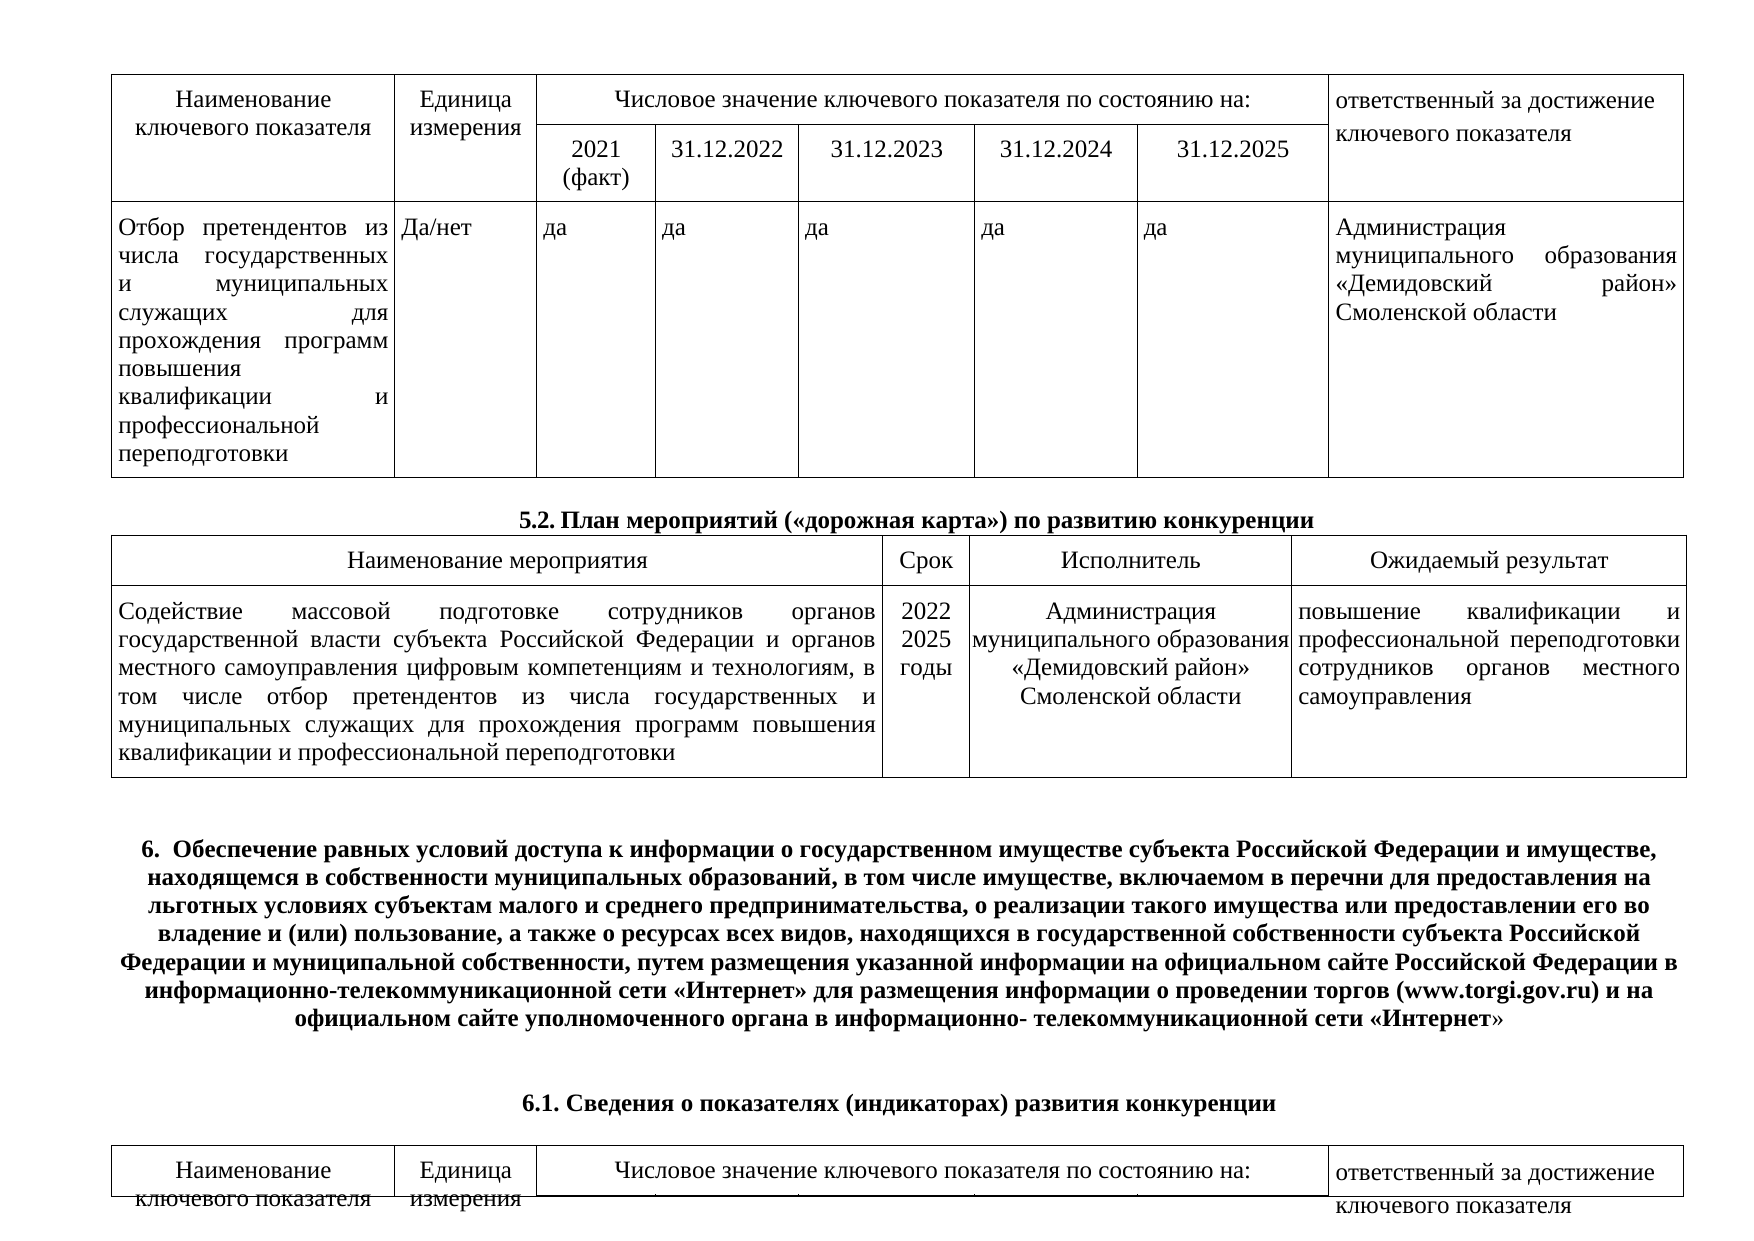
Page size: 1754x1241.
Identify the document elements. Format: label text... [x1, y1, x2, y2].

table_header ответственный за достижение ключевого показателя [1329, 1146, 1683, 1196]
table_cell 31.12.2023 [799, 125, 974, 201]
table_header Исполнитель [970, 536, 1291, 585]
table_header Наименование мероприятия [112, 536, 882, 585]
text 5.2. План мероприятий («дорожная карта») по развитию конкуренции [118, 506, 1680, 534]
table_cell да [1138, 202, 1328, 477]
table_cell Отбор претендентов из числа государственных и муниципальных служащих для прохождения программ повышения квалификации и профессиональной переподготовки [112, 202, 394, 477]
table_cell Да/нет [395, 202, 536, 477]
table_header Наименование ключевого показателя [112, 75, 394, 201]
table_header Числовое значение ключевого показателя по состоянию на: [537, 75, 1328, 124]
table_cell 31.12.2025 [1138, 125, 1328, 201]
table_cell 31.12.2024 [975, 125, 1137, 201]
text 6. Обеспечение равных условий доступа к информации о государственном имуществе субъекта Российской Федерации и имуществе, находящемся в собственности муниципальных образований, в том числе имуществе, включаемом в перечни для предоставления на льготных условиях субъектам малого и среднего предпринимательства, о реализации такого имущества или предоставлении его во владение и (или) пользование, а также о ресурсах всех видов, находящихся в государственной собственности субъекта Российской Федерации и муниципальной собственности, путем размещения указанной информации на официальном сайте Российской Федерации в информационно-телекоммуникационной сети «Интернет» для размещения информации о проведении торгов (www.torgi.gov.ru) и на официальном сайте уполномоченного органа в информационно- телекоммуникационной сети «Интернет» [118, 834, 1680, 1032]
table_header Единица измерения [395, 75, 536, 201]
text 6.1. Сведения о показателях (индикаторах) развития конкуренции [118, 1089, 1680, 1117]
table_header ответственный за достижение ключевого показателя [1329, 75, 1683, 201]
table_cell да [537, 202, 655, 477]
table_header Ожидаемый результат [1292, 536, 1686, 585]
table_cell да [656, 202, 798, 477]
table_cell 31.12.2022 [656, 125, 798, 201]
table_cell 2021 (факт) [537, 125, 655, 201]
table_header Наименование ключевого показателя [112, 1146, 394, 1196]
table_cell Администрация муниципального образования «Демидовский район» Смоленской области [1329, 202, 1683, 477]
table_header Срок [883, 536, 969, 585]
table_cell 2022 2025 годы [883, 586, 969, 777]
table_cell да [799, 202, 974, 477]
table_header Единица измерения [395, 1146, 536, 1196]
table_cell Содействие массовой подготовке сотрудников органов государственной власти субъекта Российской Федерации и органов местного самоуправления цифровым компетенциям и технологиям, в том числе отбор претендентов из числа государственных и муниципальных служащих для прохождения программ повышения квалификации и профессиональной переподготовки [112, 586, 882, 777]
table_header Числовое значение ключевого показателя по состоянию на: [537, 1146, 1328, 1195]
table_cell да [975, 202, 1137, 477]
table_cell Администрация муниципального образования «Демидовский район» Смоленской области [970, 586, 1291, 777]
table_cell повышение квалификации и профессиональной переподготовки сотрудников органов местного самоуправления [1292, 586, 1686, 777]
